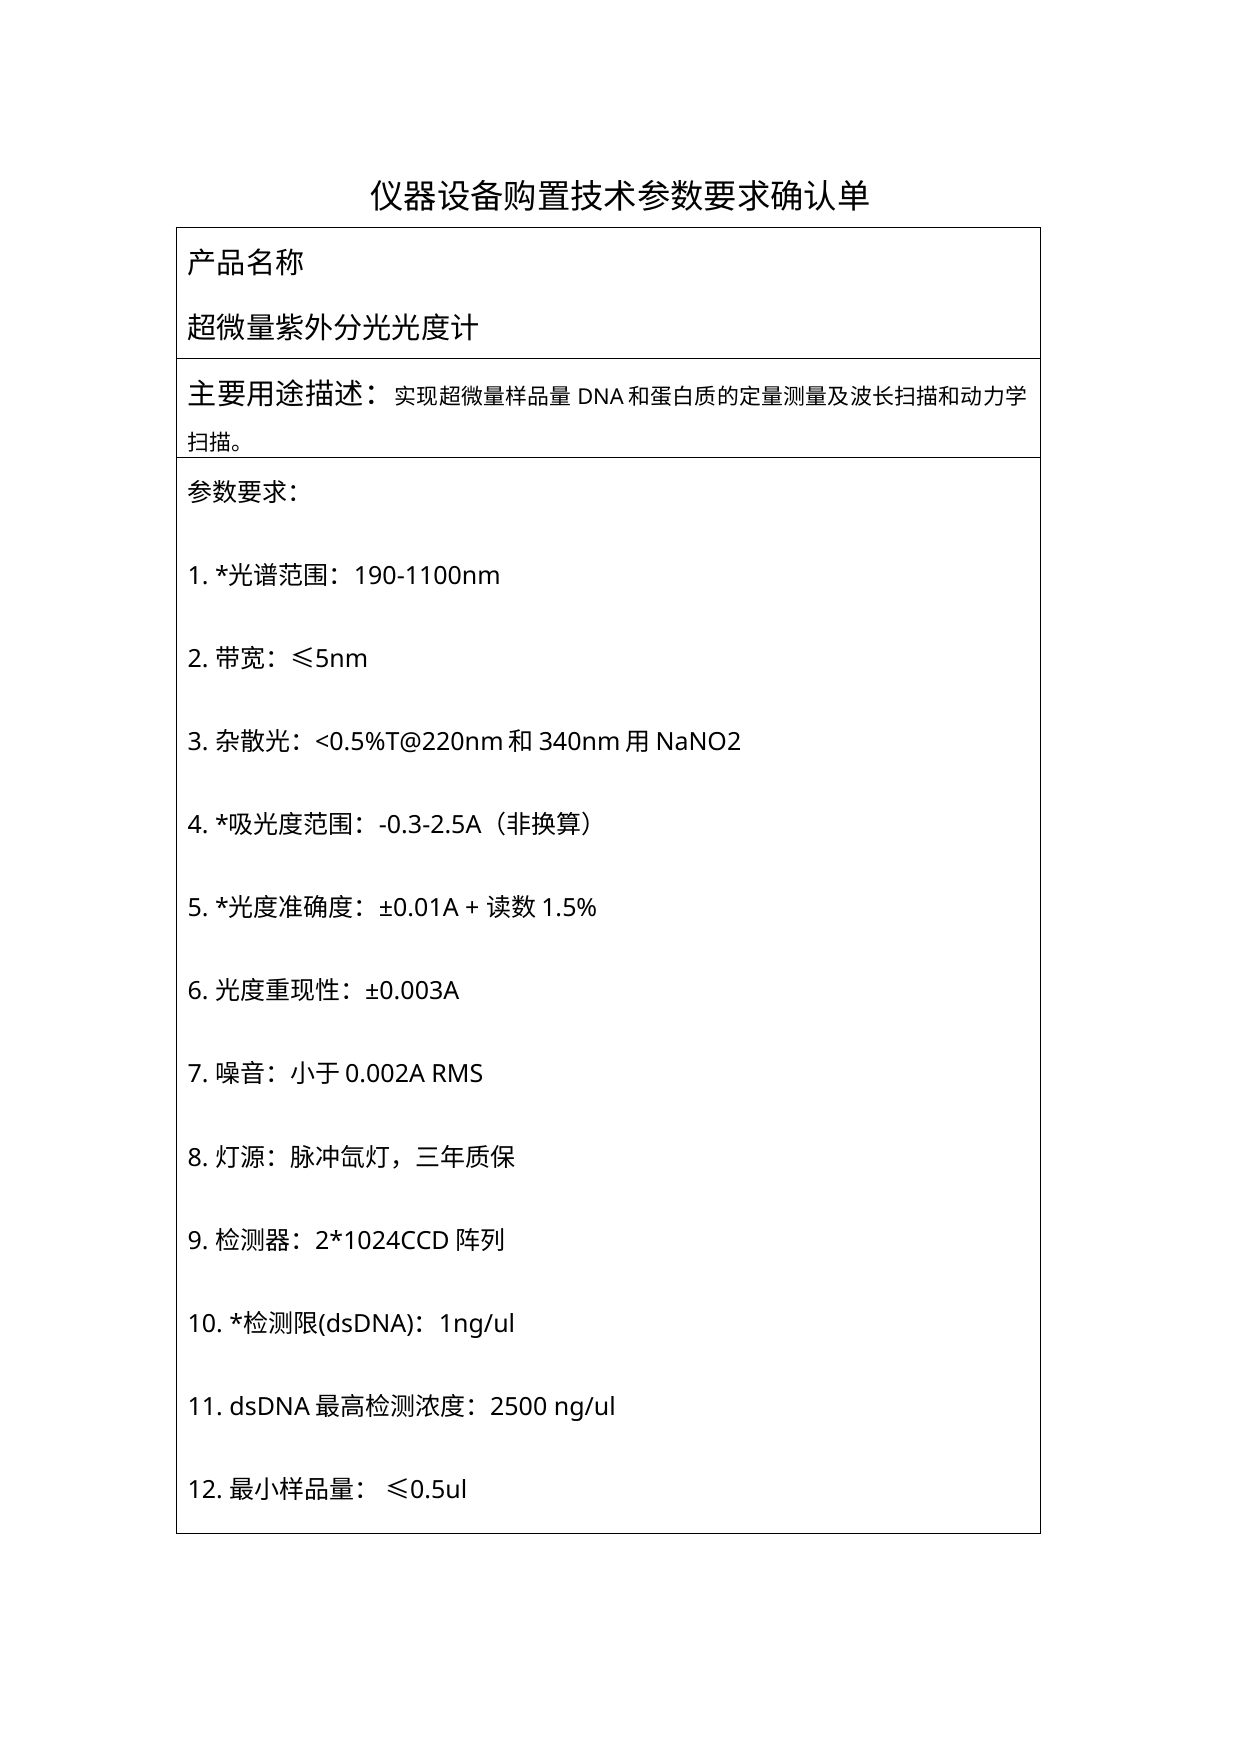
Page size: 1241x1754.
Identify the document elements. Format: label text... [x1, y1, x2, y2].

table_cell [177, 458, 1040, 1533]
text 仪器设备购置技术参数要求确认单 [187, 162, 1053, 227]
table_header 产品名称 超微量紫外分光光度计 [177, 228, 1040, 358]
table_cell 主要用途描述：实现超微量样品量DNA和蛋白质的定量测量及波长扫描和动力学扫描。 [177, 359, 1040, 457]
